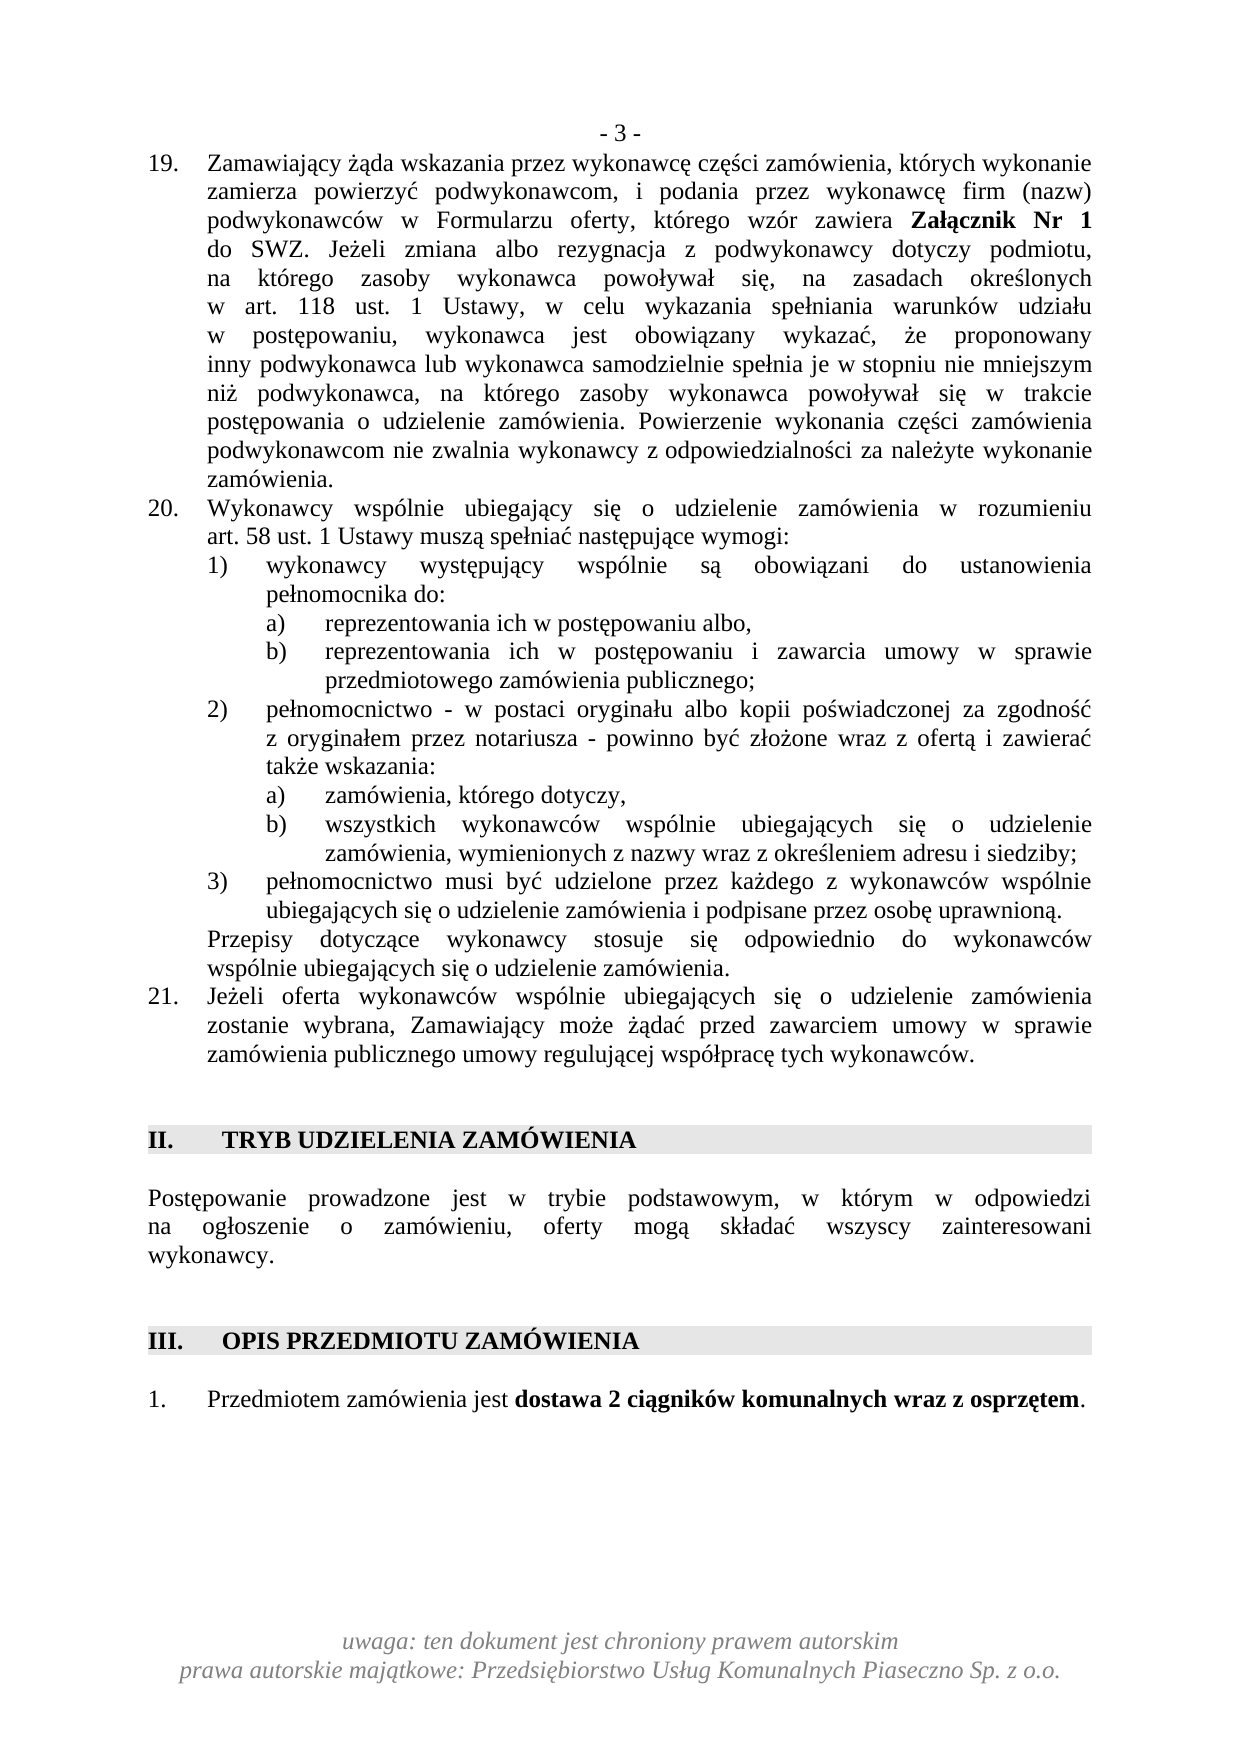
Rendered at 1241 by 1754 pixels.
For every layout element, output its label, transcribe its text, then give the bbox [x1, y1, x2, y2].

text Przepisy dotyczące wykonawcy stosuje się odpowiednio do wykonawców wspólnie ubiegających się o udzielenie zamówienia. [207, 924, 1092, 981]
text III. OPIS PRZEDMIOTU ZAMÓWIENIA [148, 1326, 1092, 1355]
text 1. Przedmiotem zamówienia jest dostawa 2 ciągników komunalnych wraz z osprzętem. [148, 1384, 1092, 1413]
text Postępowanie prowadzone jest w trybie podstawowym, w którym w odpowiedzi na ogłoszenie o zamówieniu, oferty mogą składać wszyscy zainteresowani wykonawcy. [148, 1183, 1092, 1269]
text 3) pełnomocnictwo musi być udzielone przez każdego z wykonawców wspólnie ubiegających się o udzielenie zamówienia i podpisane przez osobę uprawnioną. [207, 866, 1092, 924]
text a) reprezentowania ich w postępowaniu albo, [266, 608, 1092, 636]
text b) wszystkich wykonawców wspólnie ubiegających się o udzielenie zamówienia, wymienionych z nazwy wraz z określeniem adresu i siedziby; [266, 809, 1092, 866]
list Jeżeli oferta wykonawców wspólnie ubiegających się o udzielenie zamówienia zostanie wybrana, Zamawiający może żądać przed zawarciem umowy w sprawie zamówienia publicznego umowy regulującej współpracę tych wykonawców. [148, 981, 1092, 1068]
text 1) wykonawcy występujący wspólnie są obowiązani do ustanowienia pełnomocnika do: [207, 550, 1092, 608]
text II. TRYB UDZIELENIA ZAMÓWIENIA [148, 1125, 1092, 1154]
list Wykonawcy wspólnie ubiegający się o udzielenie zamówienia w rozumieniu art. 58 ust. 1 Ustawy muszą spełniać następujące wymogi: [148, 493, 1092, 550]
text b) reprezentowania ich w postępowaniu i zawarcia umowy w sprawie przedmiotowego zamówienia publicznego; [266, 636, 1092, 694]
list Zamawiający żąda wskazania przez wykonawcę części zamówienia, których wykonanie zamierza powierzyć podwykonawcom, i podania przez wykonawcę firm (nazw) podwykonawców w Formularzu oferty, którego wzór zawiera Załącznik Nr 1 do SWZ. Jeżeli zmiana albo rezygnacja z podwykonawcy dotyczy podmiotu, na którego zasoby wykonawca powoływał się, na zasadach określonych w art. 118 ust. 1 Ustawy, w celu wykazania spełniania warunków udziału w postępowaniu, wykonawca jest obowiązany wykazać, że proponowany inny podwykonawca lub wykonawca samodzielnie spełnia je w stopniu nie mniejszym niż podwykonawca, na którego zasoby wykonawca powoływał się w trakcie postępowania o udzielenie zamówienia. Powierzenie wykonania części zamówienia podwykonawcom nie zwalnia wykonawcy z odpowiedzialności za należyte wykonanie zamówienia. [148, 148, 1092, 493]
text a) zamówienia, którego dotyczy, [266, 780, 1092, 809]
text 2) pełnomocnictwo - w postaci oryginału albo kopii poświadczonej za zgodność z oryginałem przez notariusza - powinno być złożone wraz z ofertą i zawierać także wskazania: [207, 694, 1092, 780]
